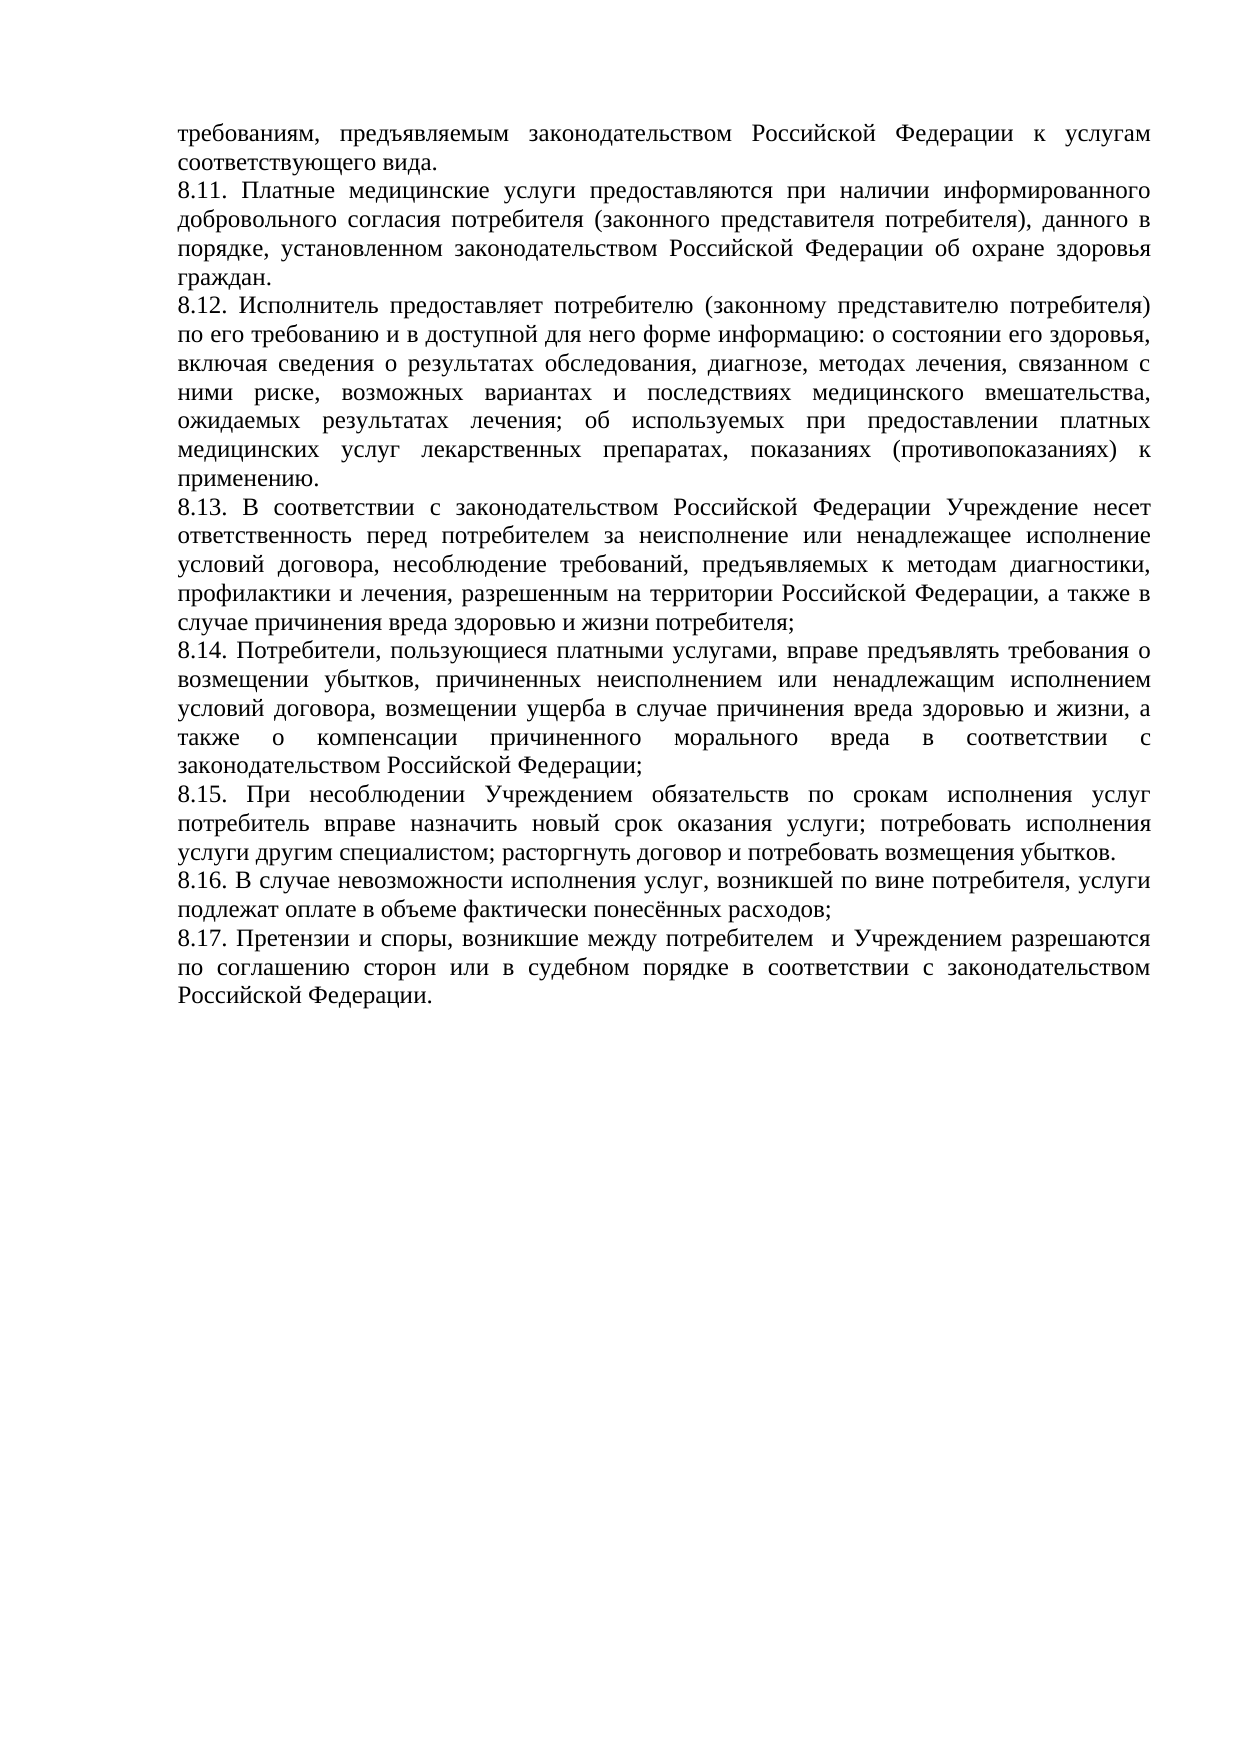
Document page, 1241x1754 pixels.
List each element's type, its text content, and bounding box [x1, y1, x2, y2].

text 8.13. В соответствии с законодательством Российской Федерации Учреждение несет ответственность перед потребителем за неисполнение или ненадлежащее исполнение условий договора, несоблюдение требований, предъявляемых к методам диагностики, профилактики и лечения, разрешенным на территории Российской Федерации, а также в случае причинения вреда здоровью и жизни потребителя; [177, 492, 1152, 636]
text 8.16. В случае невозможности исполнения услуг, возникшей по вине потребителя, услуги подлежат оплате в объеме фактически понесённых расходов; [177, 866, 1152, 923]
text 8.17. Претензии и споры, возникшие между потребителем и Учреждением разрешаются по соглашению сторон или в судебном порядке в соответствии с законодательством Российской Федерации. [177, 923, 1152, 1009]
text 8.11. Платные медицинские услуги предоставляются при наличии информированного добровольного согласия потребителя (законного представителя потребителя), данного в порядке, установленном законодательством Российской Федерации об охране здоровья граждан. [177, 176, 1152, 291]
text 8.14. Потребители, пользующиеся платными услугами, вправе предъявлять требования о возмещении убытков, причиненных неисполнением или ненадлежащим исполнением условий договора, возмещении ущерба в случае причинения вреда здоровью и жизни, а также о компенсации причиненного морального вреда в соответствии с законодательством Российской Федерации; [177, 636, 1152, 779]
text 8.12. Исполнитель предоставляет потребителю (законному представителю потребителя) по его требованию и в доступной для него форме информацию: о состоянии его здоровья, включая сведения о результатах обследования, диагнозе, методах лечения, связанном с ними риске, возможных вариантах и последствиях медицинского вмешательства, ожидаемых результатах лечения; об используемых при предоставлении платных медицинских услуг лекарственных препаратах, показаниях (противопоказаниях) к применению. [177, 291, 1152, 492]
text 8.15. При несоблюдении Учреждением обязательств по срокам исполнения услуг потребитель вправе назначить новый срок оказания услуги; потребовать исполнения услуги другим специалистом; расторгнуть договор и потребовать возмещения убытков. [177, 779, 1152, 866]
text требованиям, предъявляемым законодательством Российской Федерации к услугам соответствующего вида. [177, 118, 1152, 176]
